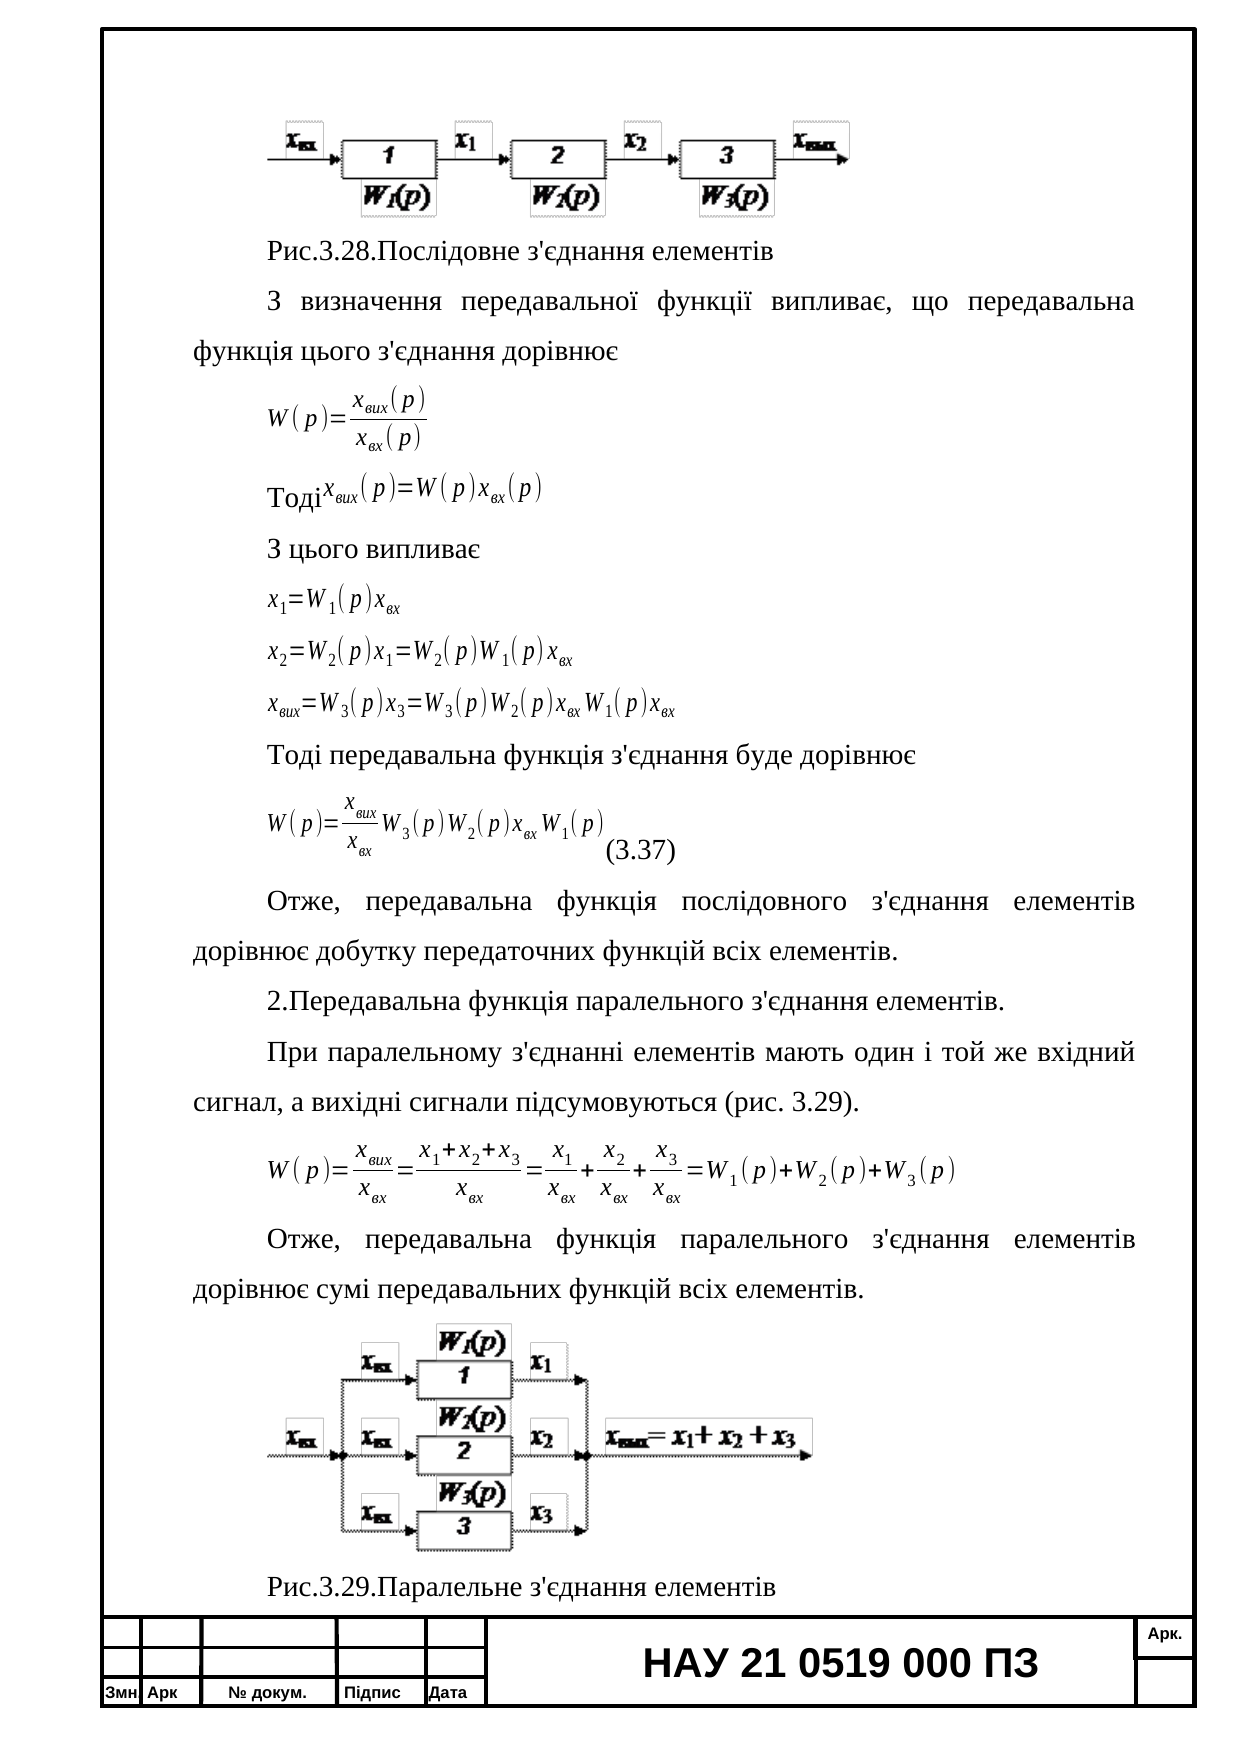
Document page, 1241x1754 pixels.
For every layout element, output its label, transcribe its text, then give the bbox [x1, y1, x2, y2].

text Тоді передавальна функція з'єднання буде дорівнює [193, 737, 1136, 770]
text Отже, передавальна функція послідовного з'єднання елементів дорівнює добутку передаточних функцій всіх елементів. [193, 883, 1136, 967]
text (3.37) [193, 787, 1136, 866]
text З цього випливає [193, 531, 1136, 564]
text Рис.3.28.Послідовне з'єднання елементів [193, 233, 1136, 266]
text Рис.3.29.Паралельне з'єднання елементів [193, 1569, 1136, 1602]
text 2.Передавальна функція паралельного з'єднання елементів. [193, 983, 1136, 1017]
text Тоді [193, 470, 1136, 514]
text Отже, передавальна функція паралельного з'єднання елементів дорівнює сумі передавальних функцій всіх елементів. [193, 1221, 1136, 1305]
text З визначення передавальної функції випливає, що передавальна функція цього з'єднання дорівнює [193, 283, 1136, 367]
picture [266, 118, 853, 219]
text При паралельному з'єднанні елементів мають один і той же вхідний сигнал, а вихідні сигнали підсумовуються (рис. 3.29). [193, 1034, 1136, 1117]
picture [266, 1321, 816, 1555]
